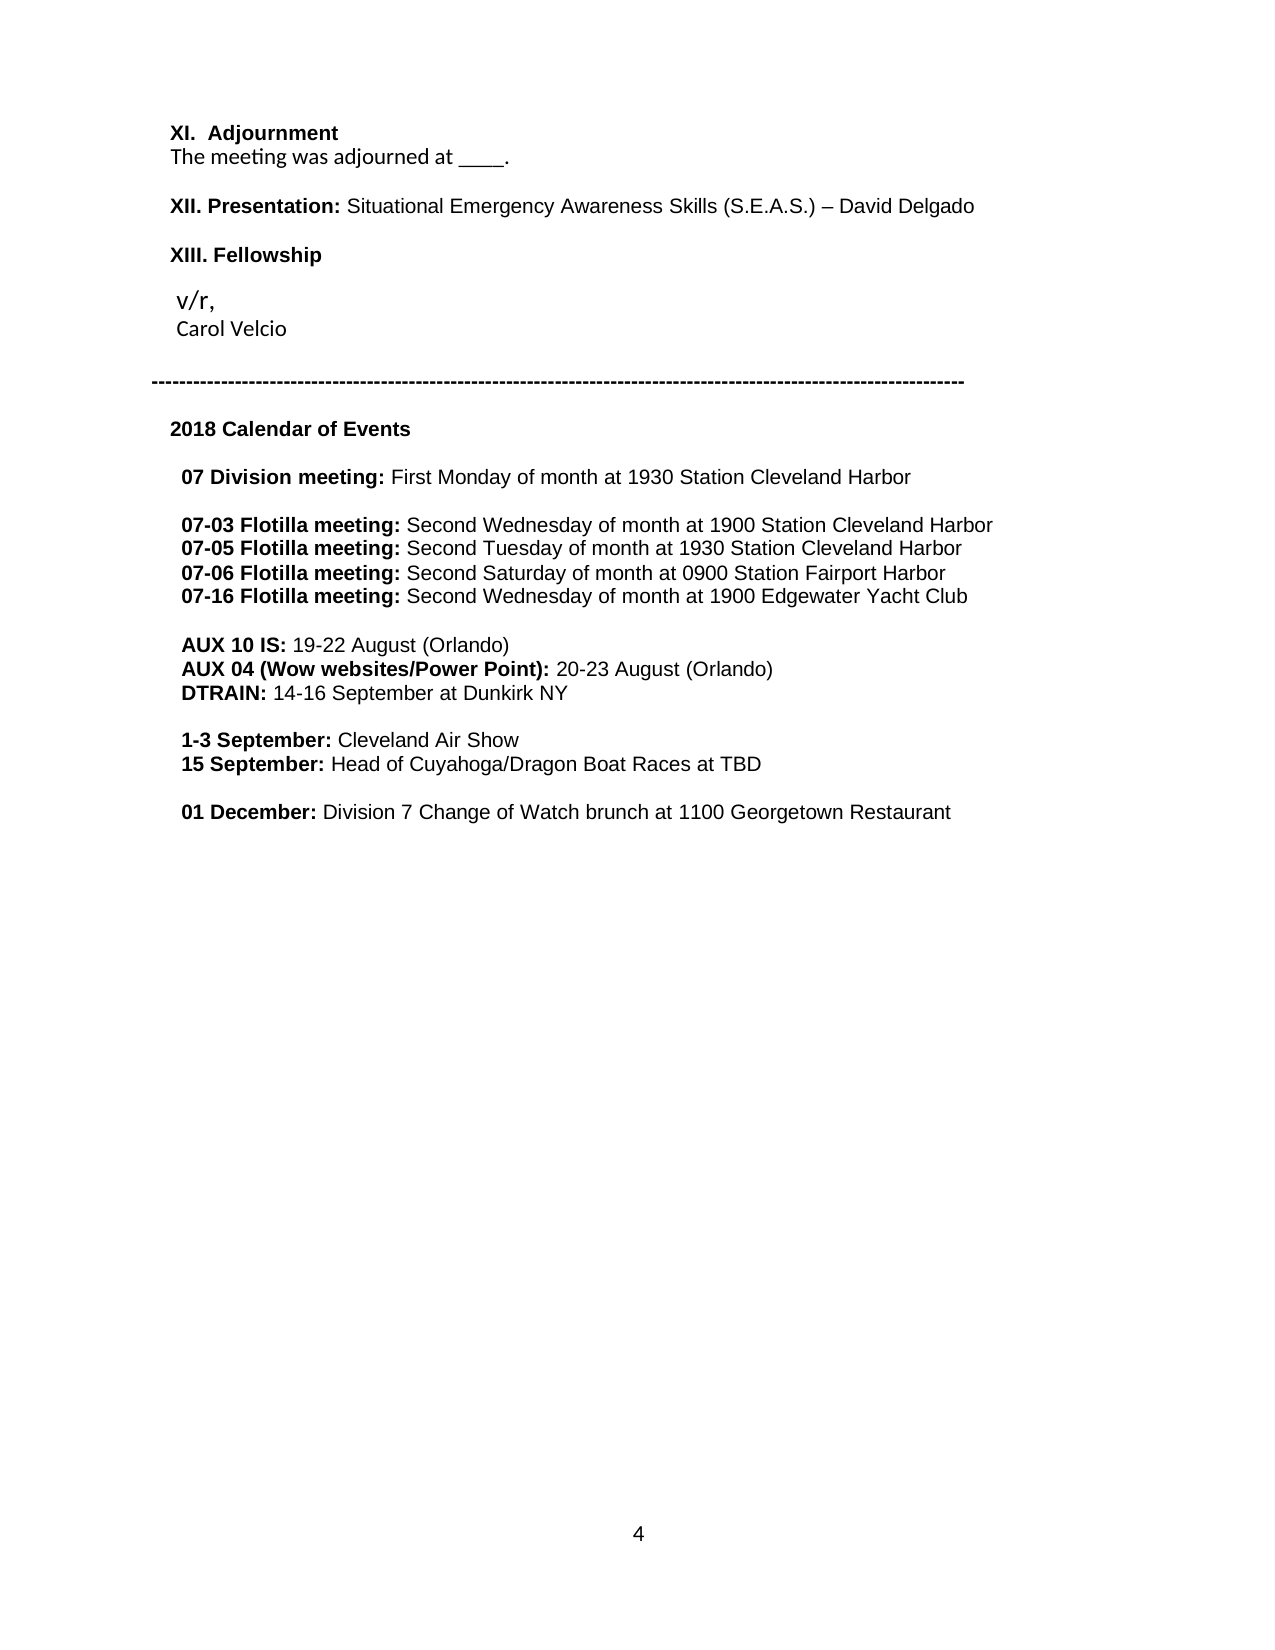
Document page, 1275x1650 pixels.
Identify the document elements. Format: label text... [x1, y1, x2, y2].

text AUX 10 IS: 19-22 August (Orlando) [181, 632, 1139, 656]
text 07-03 Flotilla meeting: Second Wednesday of month at 1900 Station Cleveland Harbor [181, 513, 1139, 537]
text 07-05 Flotilla meeting: Second Tuesday of month at 1930 Station Cleveland Harbor [181, 537, 1139, 560]
text Carol Velcio [139, 314, 1137, 342]
text 2018 Calendar of Events [170, 417, 1139, 441]
text AUX 04 (Wow websites/Power Point): 20-23 August (Orlando) [181, 656, 1139, 680]
text DTRAIN: 14-16 September at Dunkirk NY [181, 680, 1139, 704]
text 01 December: Division 7 Change of Watch brunch at 1100 Georgetown Restaurant [181, 800, 1139, 824]
text XI. Adjournment [170, 121, 1139, 145]
text 15 September: Head of Cuyahoga/Dragon Boat Races at TBD [181, 752, 1139, 776]
text v/r, [139, 287, 1137, 314]
text 07-06 Flotilla meeting: Second Saturday of month at 0900 Station Fairport Harbor [181, 560, 1139, 584]
text 07 Division meeting: First Monday of month at 1930 Station Cleveland Harbor [181, 465, 1139, 489]
text XIII. Fellowship [170, 242, 1139, 266]
text The meeting was adjourned at ____. [139, 146, 1137, 169]
text --------------------------------------------------------------------------------------------------------------------- [147, 369, 968, 393]
text XII. Presentation: Situational Emergency Awareness Skills (S.E.A.S.) – David Delgado [170, 194, 1139, 218]
text 1-3 September: Cleveland Air Show [181, 728, 1139, 752]
text 07-16 Flotilla meeting: Second Wednesday of month at 1900 Edgewater Yacht Club [181, 584, 1139, 608]
